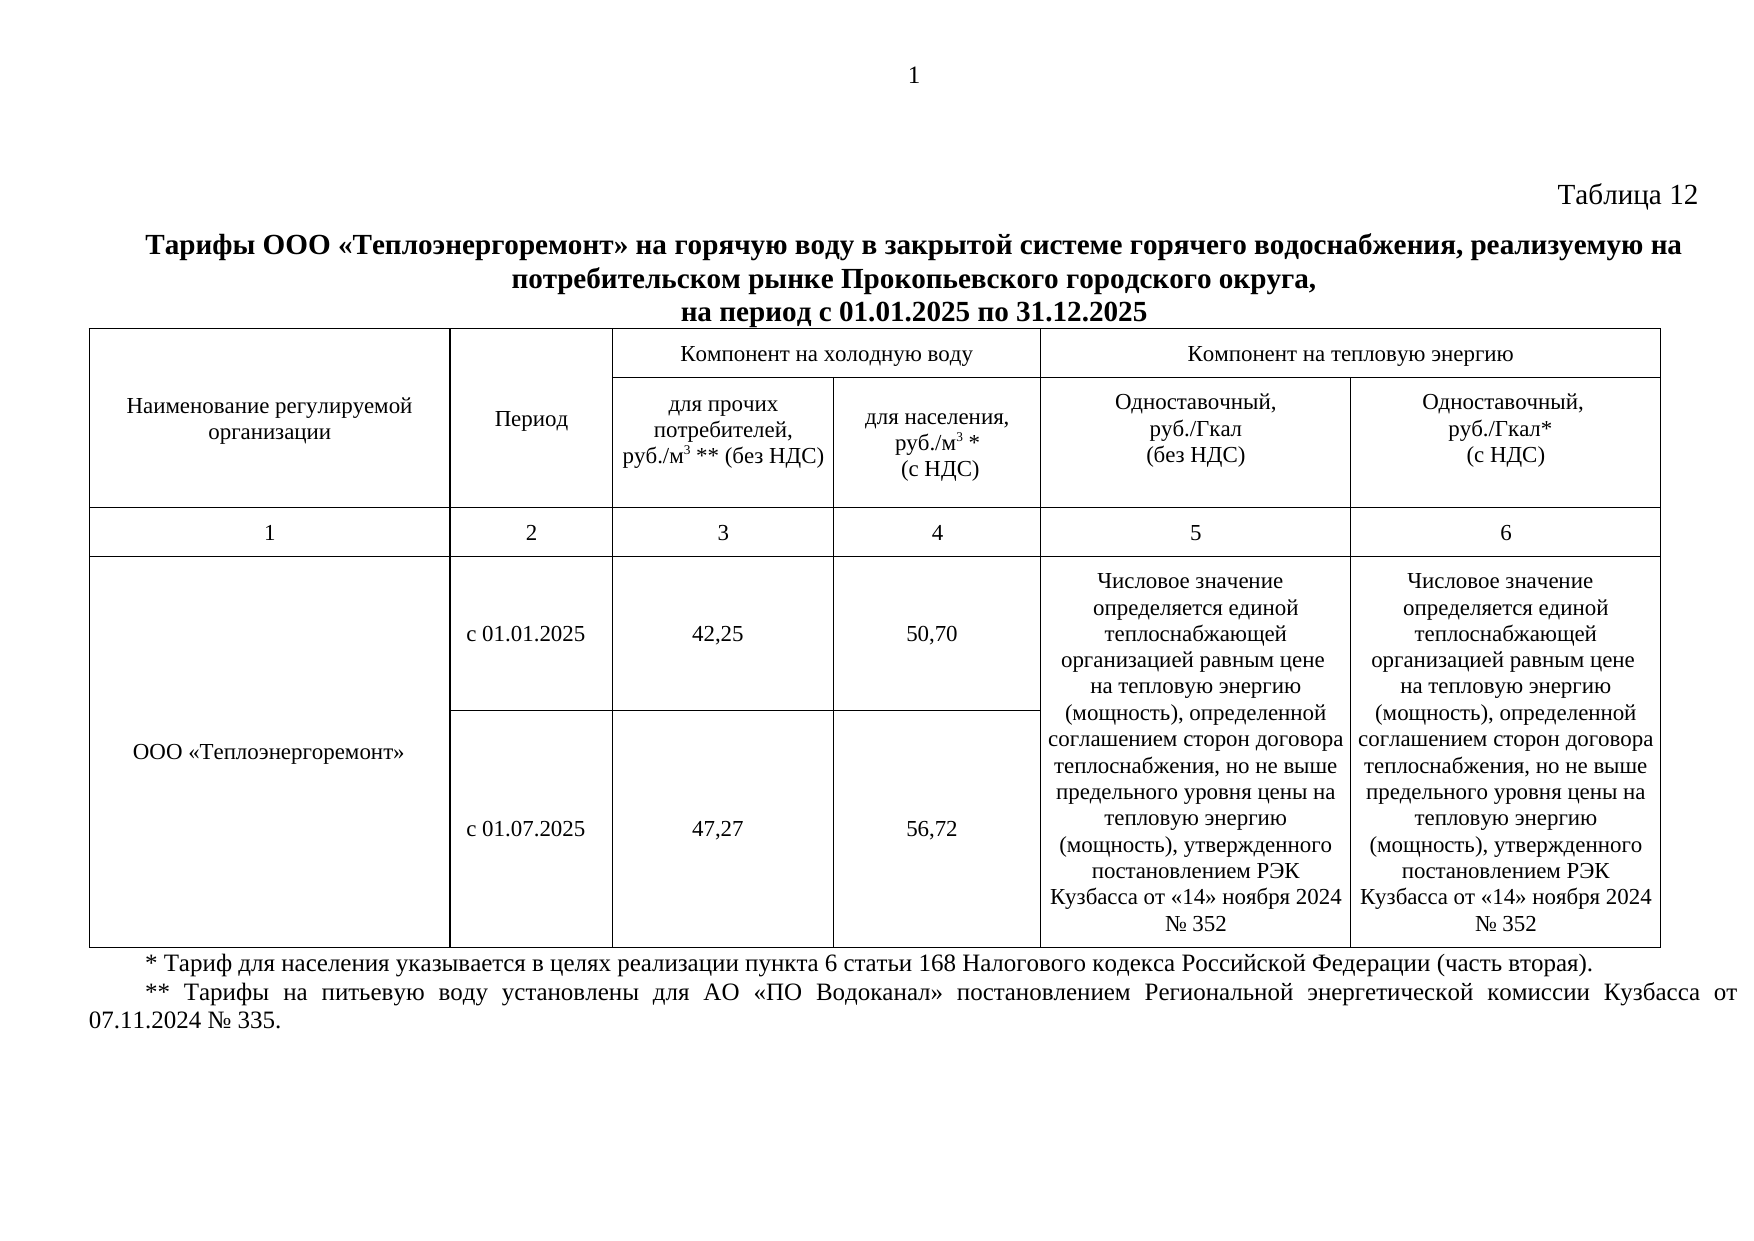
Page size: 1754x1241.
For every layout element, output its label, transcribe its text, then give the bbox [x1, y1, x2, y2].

table_cell 42,25 [613, 557, 833, 709]
table_header Компонент на холодную воду [613, 329, 1040, 377]
table_cell с 01.01.2025 [451, 557, 612, 709]
text Таблица 12 [89, 177, 1698, 211]
table_cell с 01.07.2025 [451, 711, 612, 947]
table_cell для населения, руб./м3 * (с НДС) [834, 378, 1040, 507]
table_header Компонент на тепловую энергию [1041, 329, 1660, 377]
table_cell 6 [1351, 508, 1660, 556]
text на период с 01.01.2025 по 31.12.2025 [89, 294, 1739, 328]
table_cell 56,72 [834, 711, 1040, 947]
table_cell 50,70 [834, 557, 1040, 709]
table_cell Одноставочный, руб./Гкал* (с НДС) [1351, 378, 1660, 507]
table_cell Одноставочный, руб./Гкал (без НДС) [1041, 378, 1350, 507]
table_cell 4 [834, 508, 1040, 556]
table_cell 47,27 [613, 711, 833, 947]
table_cell Числовое значение определяется единой теплоснабжающей организацией равным цене на тепловую энергию (мощность), определенной соглашением сторон договора теплоснабжения, но не выше предельного уровня цены на тепловую энергию (мощность), утвержденного постановлением РЭК Кузбасса от «14» ноября 2024 № 352 [1351, 557, 1660, 947]
text Тарифы ООО «Теплоэнергоремонт» на горячую воду в закрытой системе горячего водоснабжения, реализуемую на потребительском рынке Прокопьевского городского округа, [89, 227, 1739, 294]
table_cell 1 [90, 508, 449, 556]
table_cell 3 [613, 508, 833, 556]
table_cell 2 [451, 508, 612, 556]
text * Тариф для населения указывается в целях реализации пункта 6 статьи 168 Налогового кодекса Российской Федерации (часть вторая). [89, 948, 1739, 977]
table_header Период [451, 329, 612, 507]
table_cell Числовое значение определяется единой теплоснабжающей организацией равным цене на тепловую энергию (мощность), определенной соглашением сторон договора теплоснабжения, но не выше предельного уровня цены на тепловую энергию (мощность), утвержденного постановлением РЭК Кузбасса от «14» ноября 2024 № 352 [1041, 557, 1350, 947]
table_cell ООО «Теплоэнергоремонт» [90, 557, 449, 947]
table_cell для прочих потребителей, руб./м3 ** (без НДС) [613, 378, 833, 507]
table_header Наименование регулируемой организации [90, 329, 449, 507]
table_cell 5 [1041, 508, 1350, 556]
text ** Тарифы на питьевую воду установлены для АО «ПО Водоканал» постановлением Региональной энергетической комиссии Кузбасса от 07.11.2024 № 335. [89, 977, 1739, 1034]
